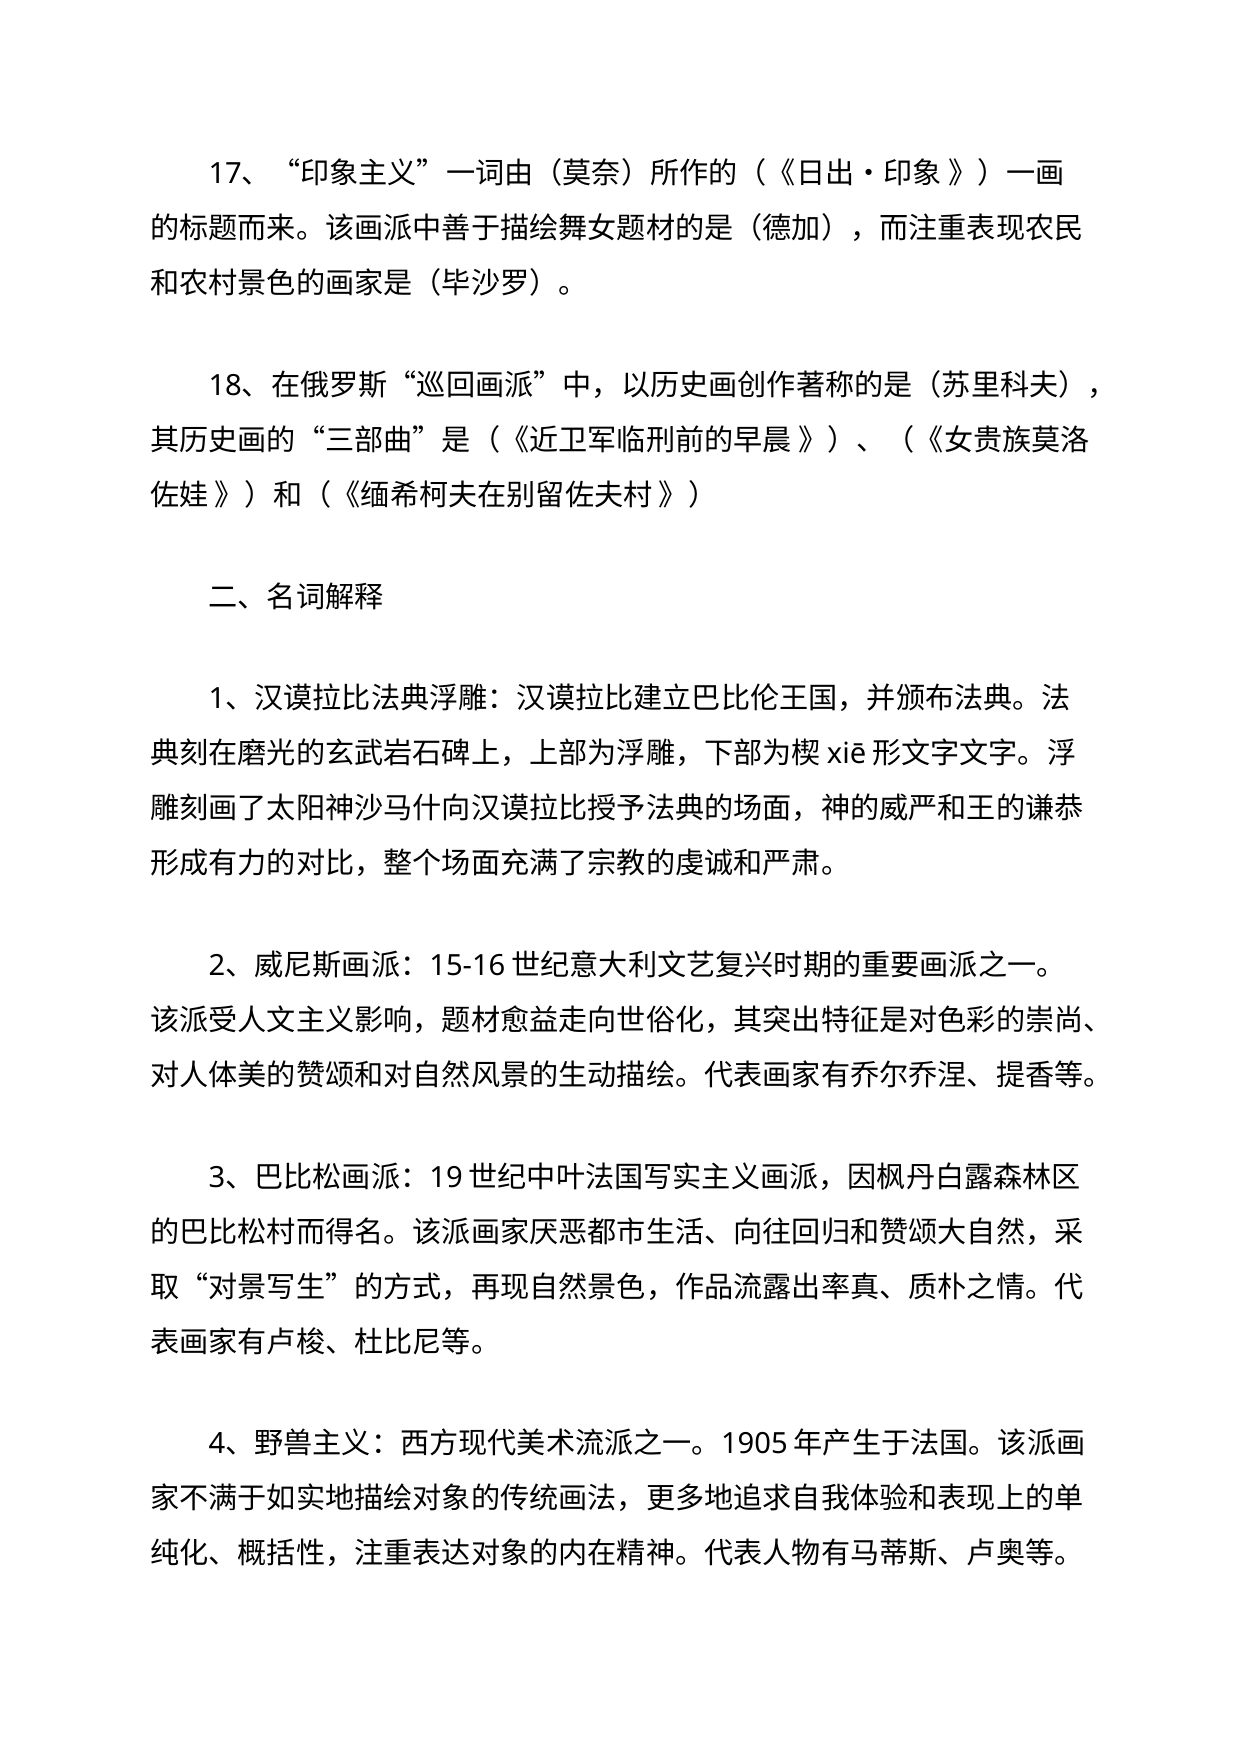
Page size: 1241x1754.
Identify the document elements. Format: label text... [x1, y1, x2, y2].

text 二、名词解释 [150, 573, 1090, 616]
text 4、野兽主义：西方现代美术流派之一。1905年产生于法国。该派画家不满于如实地描绘对象的传统画法，更多地追求自我体验和表现上的单纯化、概括性，注重表达对象的内在精神。代表人物有马蒂斯、卢奥等。 [150, 1420, 1090, 1572]
text 17、“印象主义”一词由（莫奈）所作的（《日出•印象 》）一画的标题而来。该画派中善于描绘舞女题材的是（德加），而注重表现农民和农村景色的画家是（毕沙罗）。 [150, 150, 1090, 302]
text 18、在俄罗斯“巡回画派”中，以历史画创作著称的是（苏里科夫），其历史画的“三部曲”是（《近卫军临刑前的早晨 》）、（《女贵族莫洛佐娃 》）和（《缅希柯夫在别留佐夫村 》） [150, 362, 1090, 514]
text 2、威尼斯画派：15-16世纪意大利文艺复兴时期的重要画派之一。该派受人文主义影响，题材愈益走向世俗化，其突出特征是对色彩的崇尚、对人体美的赞颂和对自然风景的生动描绘。代表画家有乔尔乔涅、提香等。 [150, 942, 1090, 1094]
text 3、巴比松画派：19世纪中叶法国写实主义画派，因枫丹白露森林区的巴比松村而得名。该派画家厌恶都市生活、向往回归和赞颂大自然，采取“对景写生”的方式，再现自然景色，作品流露出率真、质朴之情。代表画家有卢梭、杜比尼等。 [150, 1153, 1090, 1361]
text 1、汉谟拉比法典浮雕：汉谟拉比建立巴比伦王国，并颁布法典。法典刻在磨光的玄武岩石碑上，上部为浮雕，下部为楔xiē形文字文字。浮雕刻画了太阳神沙马什向汉谟拉比授予法典的场面，神的威严和王的谦恭形成有力的对比，整个场面充满了宗教的虔诚和严肃。 [150, 675, 1090, 882]
